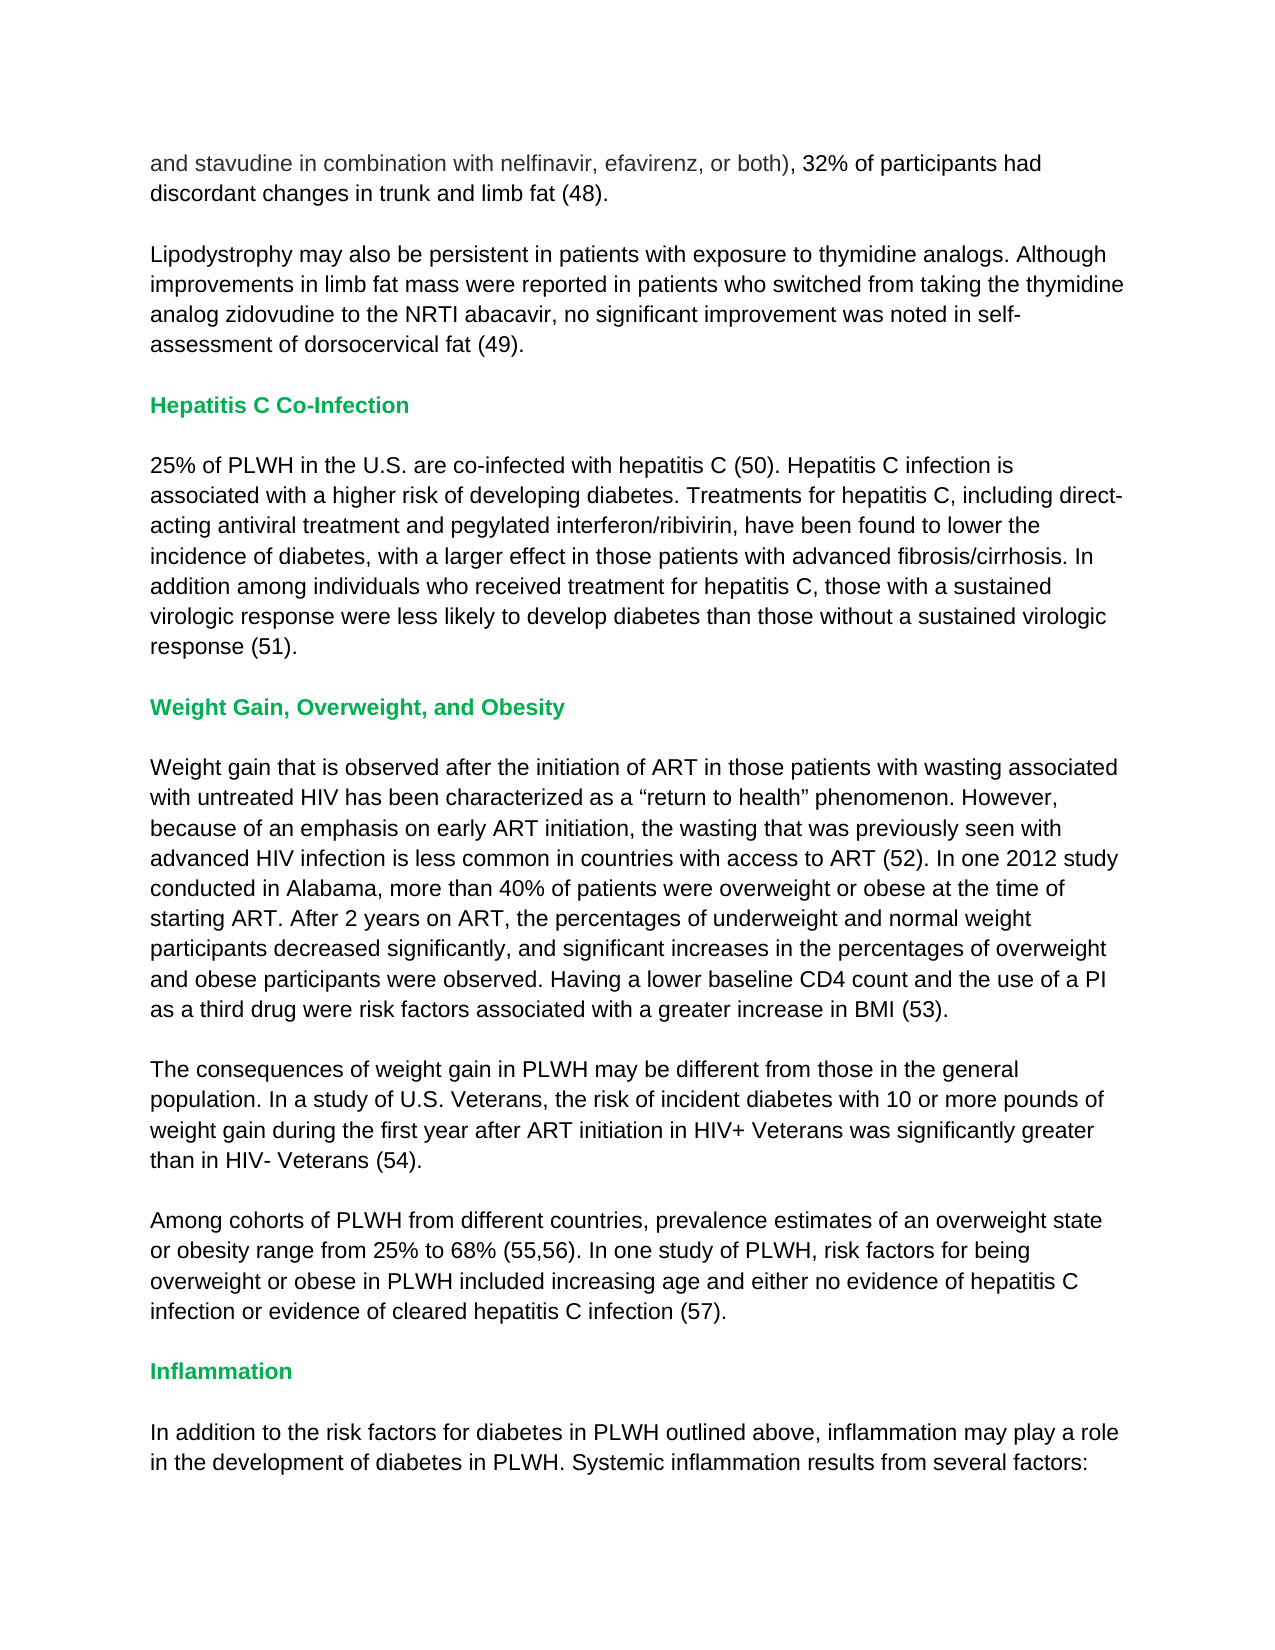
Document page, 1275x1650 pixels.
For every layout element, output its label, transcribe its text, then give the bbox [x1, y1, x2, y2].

text Lipodystrophy may also be persistent in patients with exposure to thymidine analogs. Although improvements in limb fat mass were reported in patients who switched from taking the thymidine analog zidovudine to the NRTI abacavir, no significant improvement was noted in self-assessment of dorsocervical fat (49). [150, 241, 1125, 358]
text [150, 150, 1125, 207]
text Among cohorts of PLWH from different countries, prevalence estimates of an overweight state or obesity range from 25% to 68% (55,56). In one study of PLWH, risk factors for being overweight or obese in PLWH included increasing age and either no evidence of hepatitis C infection or evidence of cleared hepatitis C infection (57). [150, 1207, 1125, 1324]
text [150, 1419, 1125, 1475]
text Hepatitis C Co-Infection [150, 392, 1125, 418]
text Weight Gain, Overweight, and Obesity [150, 694, 1125, 720]
text The consequences of weight gain in PLWH may be different from those in the general population. In a study of U.S. Veterans, the risk of incident diabetes with 10 or more pounds of weight gain during the first year after ART initiation in HIV+ Veterans was significantly greater than in HIV- Veterans (54). [150, 1056, 1125, 1173]
text Weight gain that is observed after the initiation of ART in those patients with wasting associated with untreated HIV has been characterized as a “return to health” phenomenon. However, because of an emphasis on early ART initiation, the wasting that was previously seen with advanced HIV infection is less common in countries with access to ART (52). In one 2012 study conducted in Alabama, more than 40% of patients were overweight or obese at the time of starting ART. After 2 years on ART, the percentages of underweight and normal weight participants decreased significantly, and significant increases in the percentages of overweight and obese participants were observed. Having a lower baseline CD4 count and the use of a PI as a third drug were risk factors associated with a greater increase in BMI (53). [150, 754, 1125, 1022]
text Inflammation [150, 1358, 1125, 1385]
text 25% of PLWH in the U.S. are co-infected with hepatitis C (50). Hepatitis C infection is associated with a higher risk of developing diabetes. Treatments for hepatitis C, including direct-acting antiviral treatment and pegylated interferon/ribivirin, have been found to lower the incidence of diabetes, with a larger effect in those patients with advanced fibrosis/cirrhosis. In addition among individuals who received treatment for hepatitis C, those with a sustained virologic response were less likely to develop diabetes than those without a sustained virologic response (51). [150, 452, 1125, 660]
